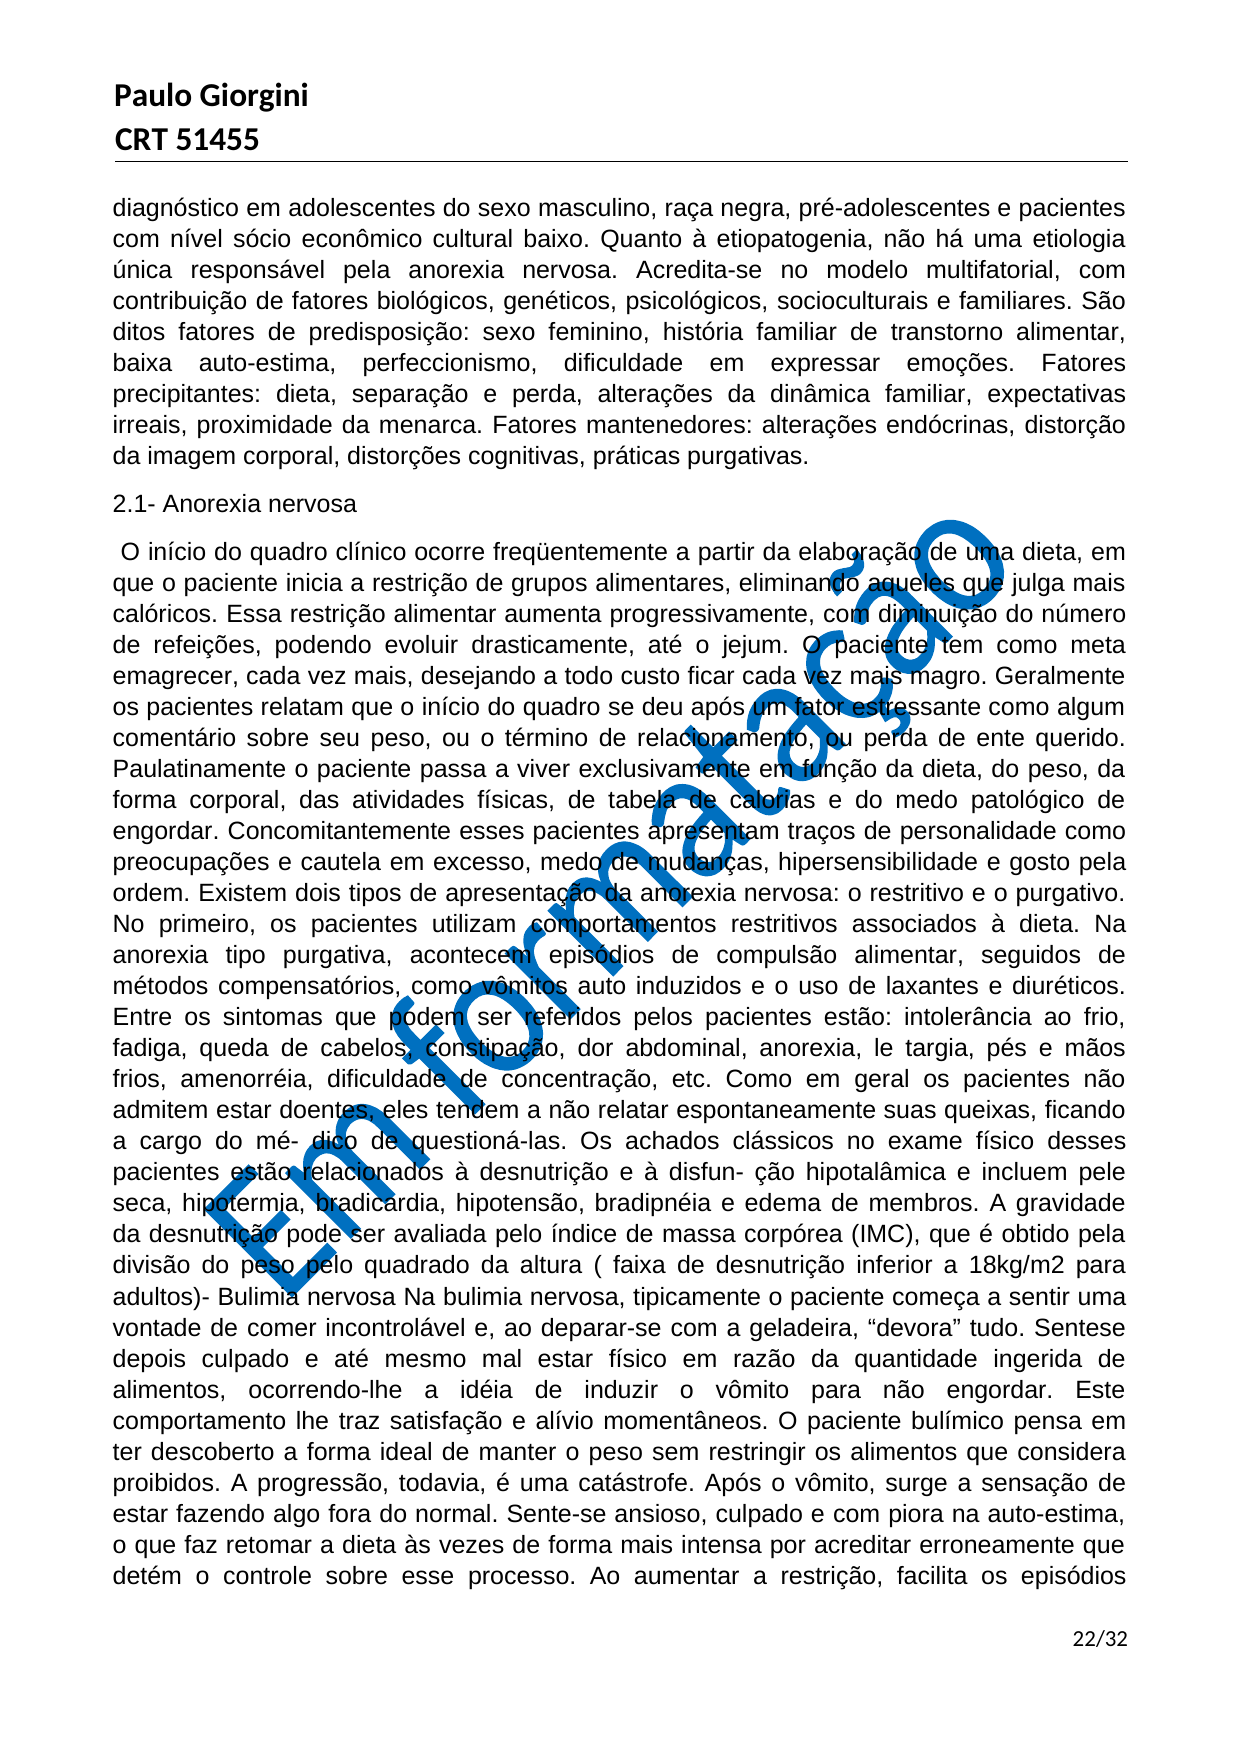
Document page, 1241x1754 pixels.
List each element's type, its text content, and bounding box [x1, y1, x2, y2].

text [112, 537, 1128, 1590]
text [112, 193, 1128, 470]
text 2.1- Anorexia nervosa [112, 489, 1128, 518]
